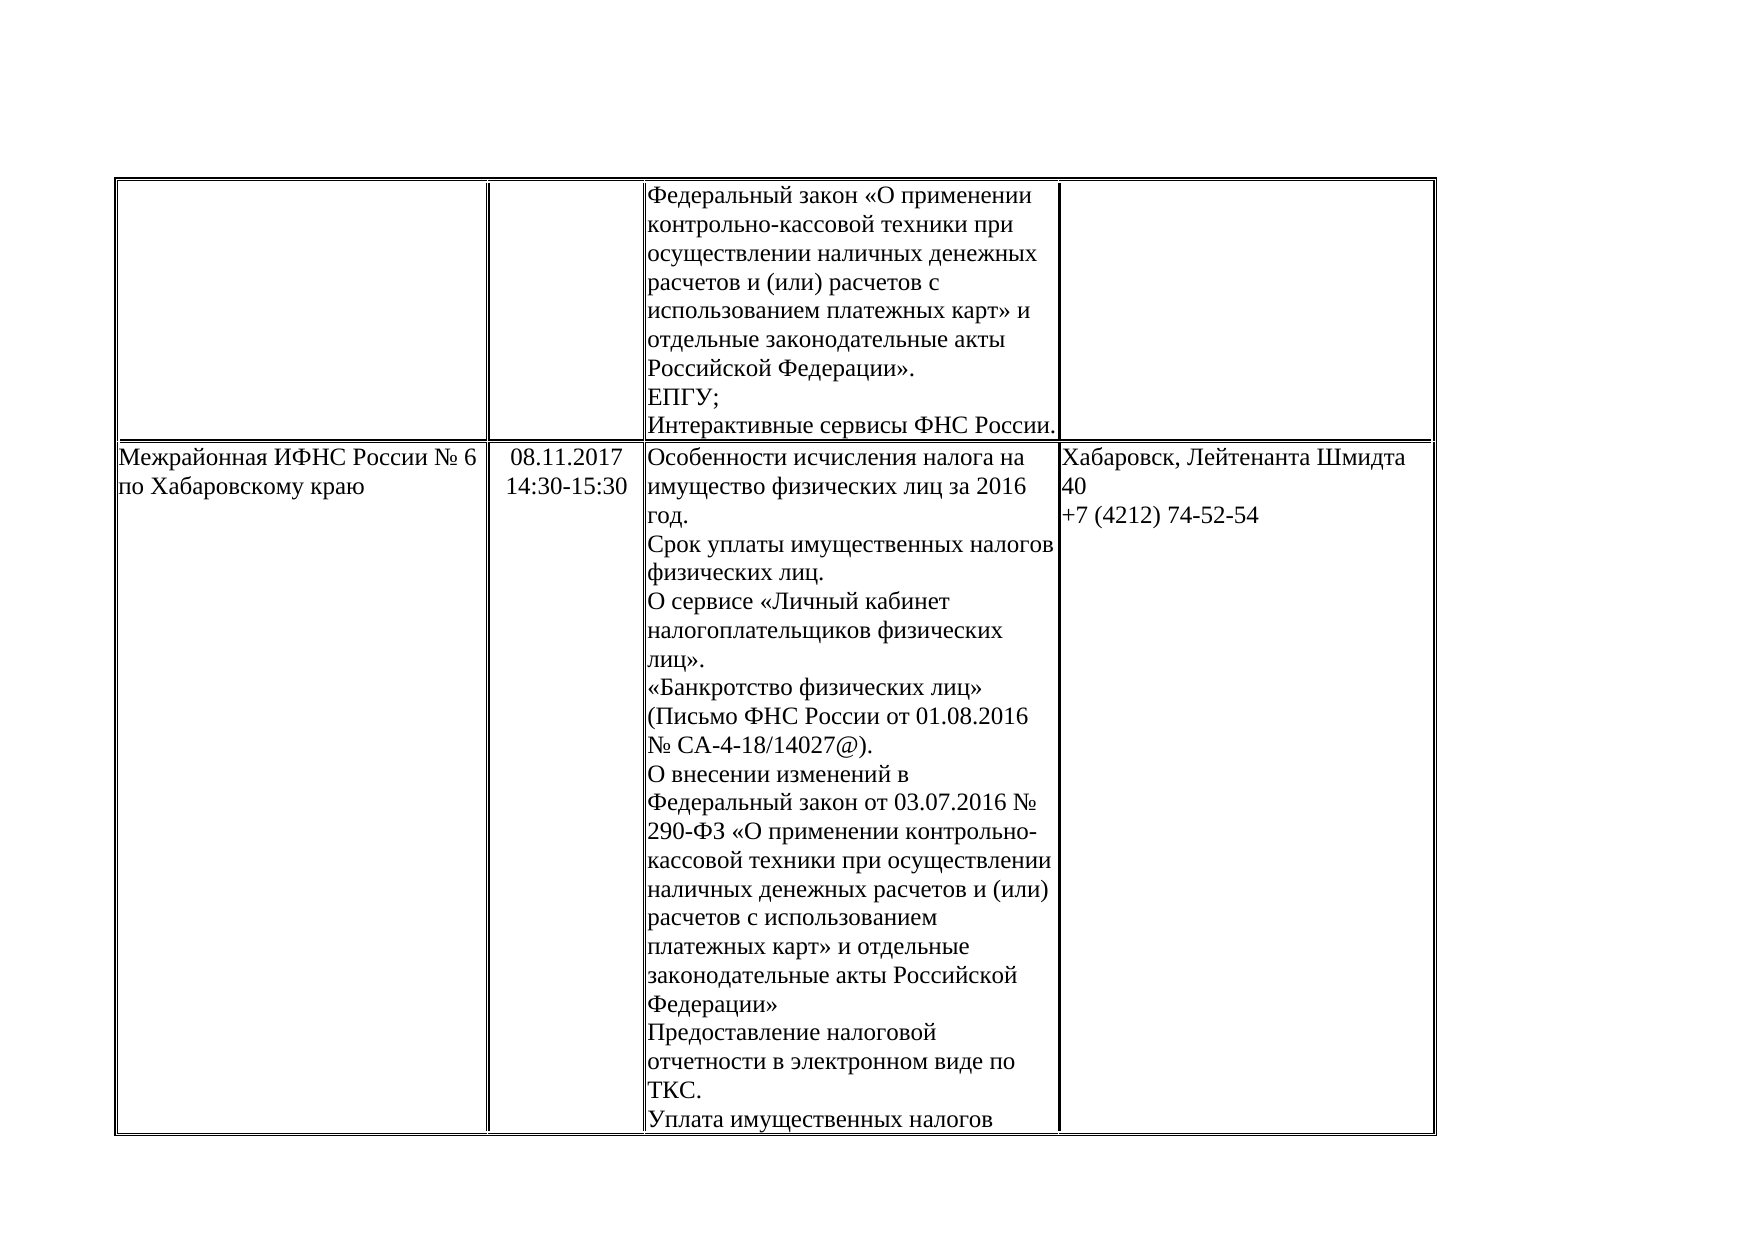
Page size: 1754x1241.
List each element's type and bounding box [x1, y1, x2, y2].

table_cell [118, 179, 488, 439]
table_cell [488, 443, 645, 1132]
table_cell [1059, 181, 1433, 439]
table_cell [1059, 439, 1434, 1132]
table_cell [118, 439, 488, 1132]
table_cell [645, 443, 1059, 1132]
table_cell [488, 181, 645, 439]
table_cell [645, 179, 1059, 439]
